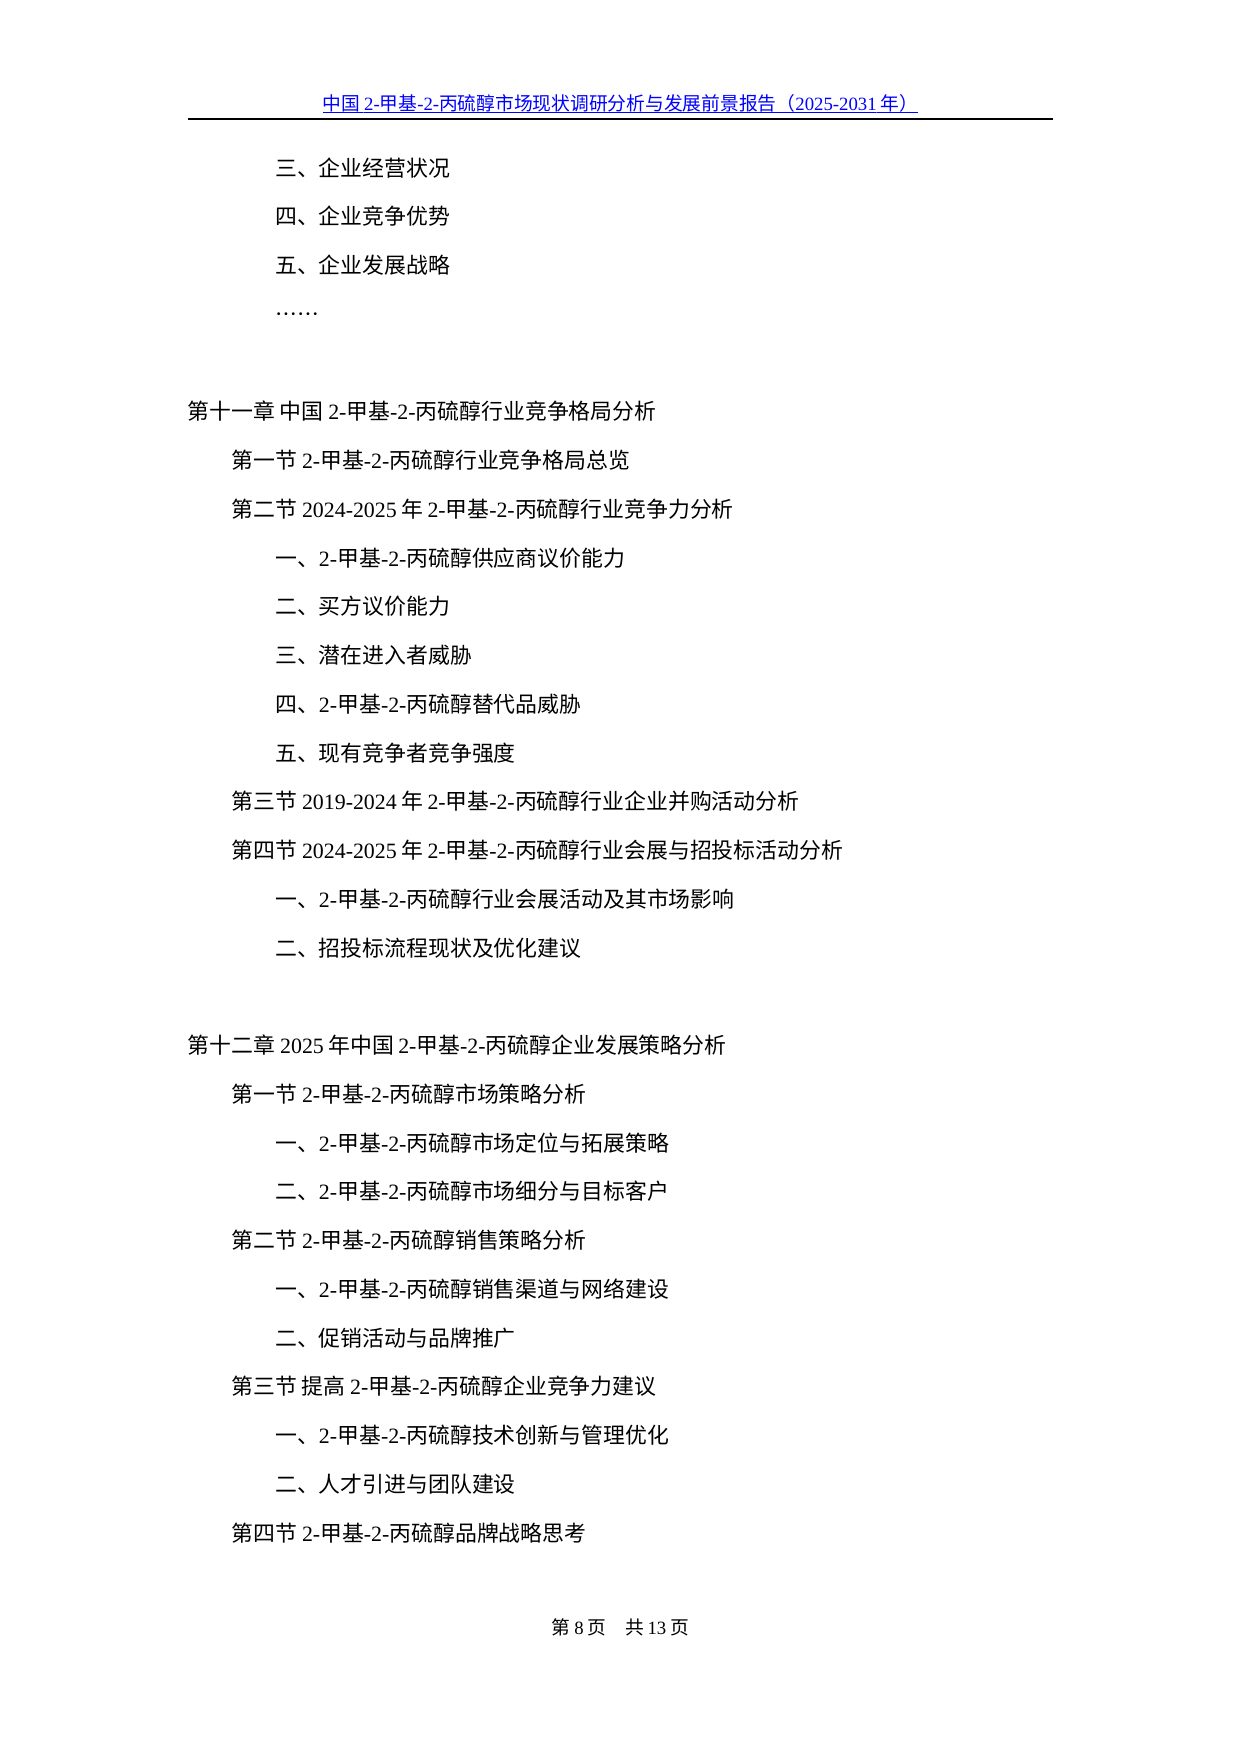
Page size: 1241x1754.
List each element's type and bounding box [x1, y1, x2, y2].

text [187, 150, 1053, 1548]
